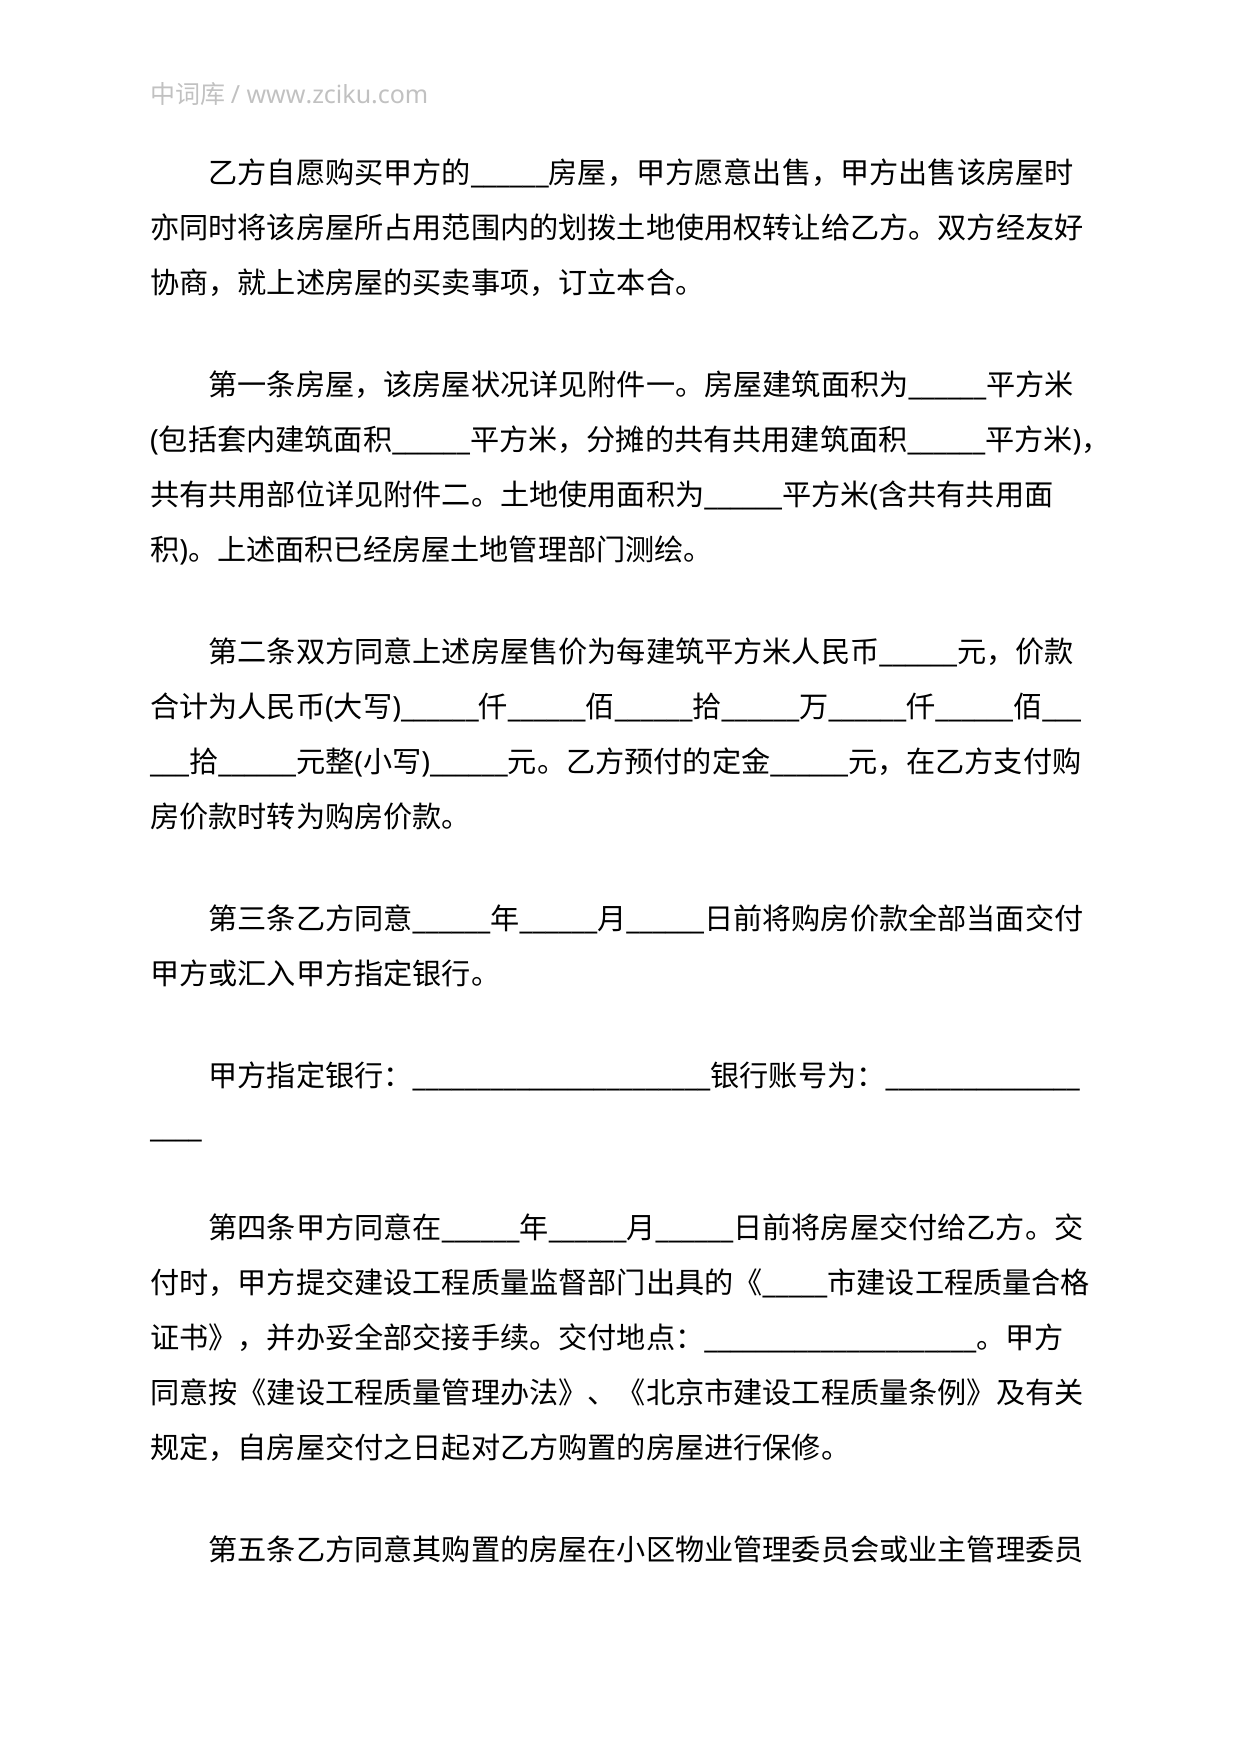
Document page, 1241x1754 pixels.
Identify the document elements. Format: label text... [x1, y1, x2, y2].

text 第一条房屋，该房屋状况详见附件一。房屋建筑面积为______平方米(包括套内建筑面积______平方米，分摊的共有共用建筑面积______平方米)，共有共用部位详见附件二。土地使用面积为______平方米(含共有共用面积)。上述面积已经房屋土地管理部门测绘。 [150, 362, 1090, 569]
text 第三条乙方同意______年______月______日前将购房价款全部当面交付甲方或汇入甲方指定银行。 [150, 895, 1090, 993]
text 乙方自愿购买甲方的______房屋，甲方愿意出售，甲方出售该房屋时亦同时将该房屋所占用范围内的划拨土地使用权转让给乙方。双方经友好协商，就上述房屋的买卖事项，订立本合。 [150, 150, 1090, 302]
text 第二条双方同意上述房屋售价为每建筑平方米人民币______元，价款合计为人民币(大写)______仟______佰______拾______万______仟______佰______拾______元整(小写)______元。乙方预付的定金______元，在乙方支付购房价款时转为购房价款。 [150, 629, 1090, 836]
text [150, 1527, 1090, 1569]
text 第四条甲方同意在______年______月______日前将房屋交付给乙方。交付时，甲方提交建设工程质量监督部门出具的《_____市建设工程质量合格证书》，并办妥全部交接手续。交付地点：_____________________。甲方同意按《建设工程质量管理办法》、《北京市建设工程质量条例》及有关规定，自房屋交付之日起对乙方购置的房屋进行保修。 [150, 1205, 1090, 1467]
text 甲方指定银行：_______________________银行账号为：___________________ [150, 1052, 1090, 1146]
